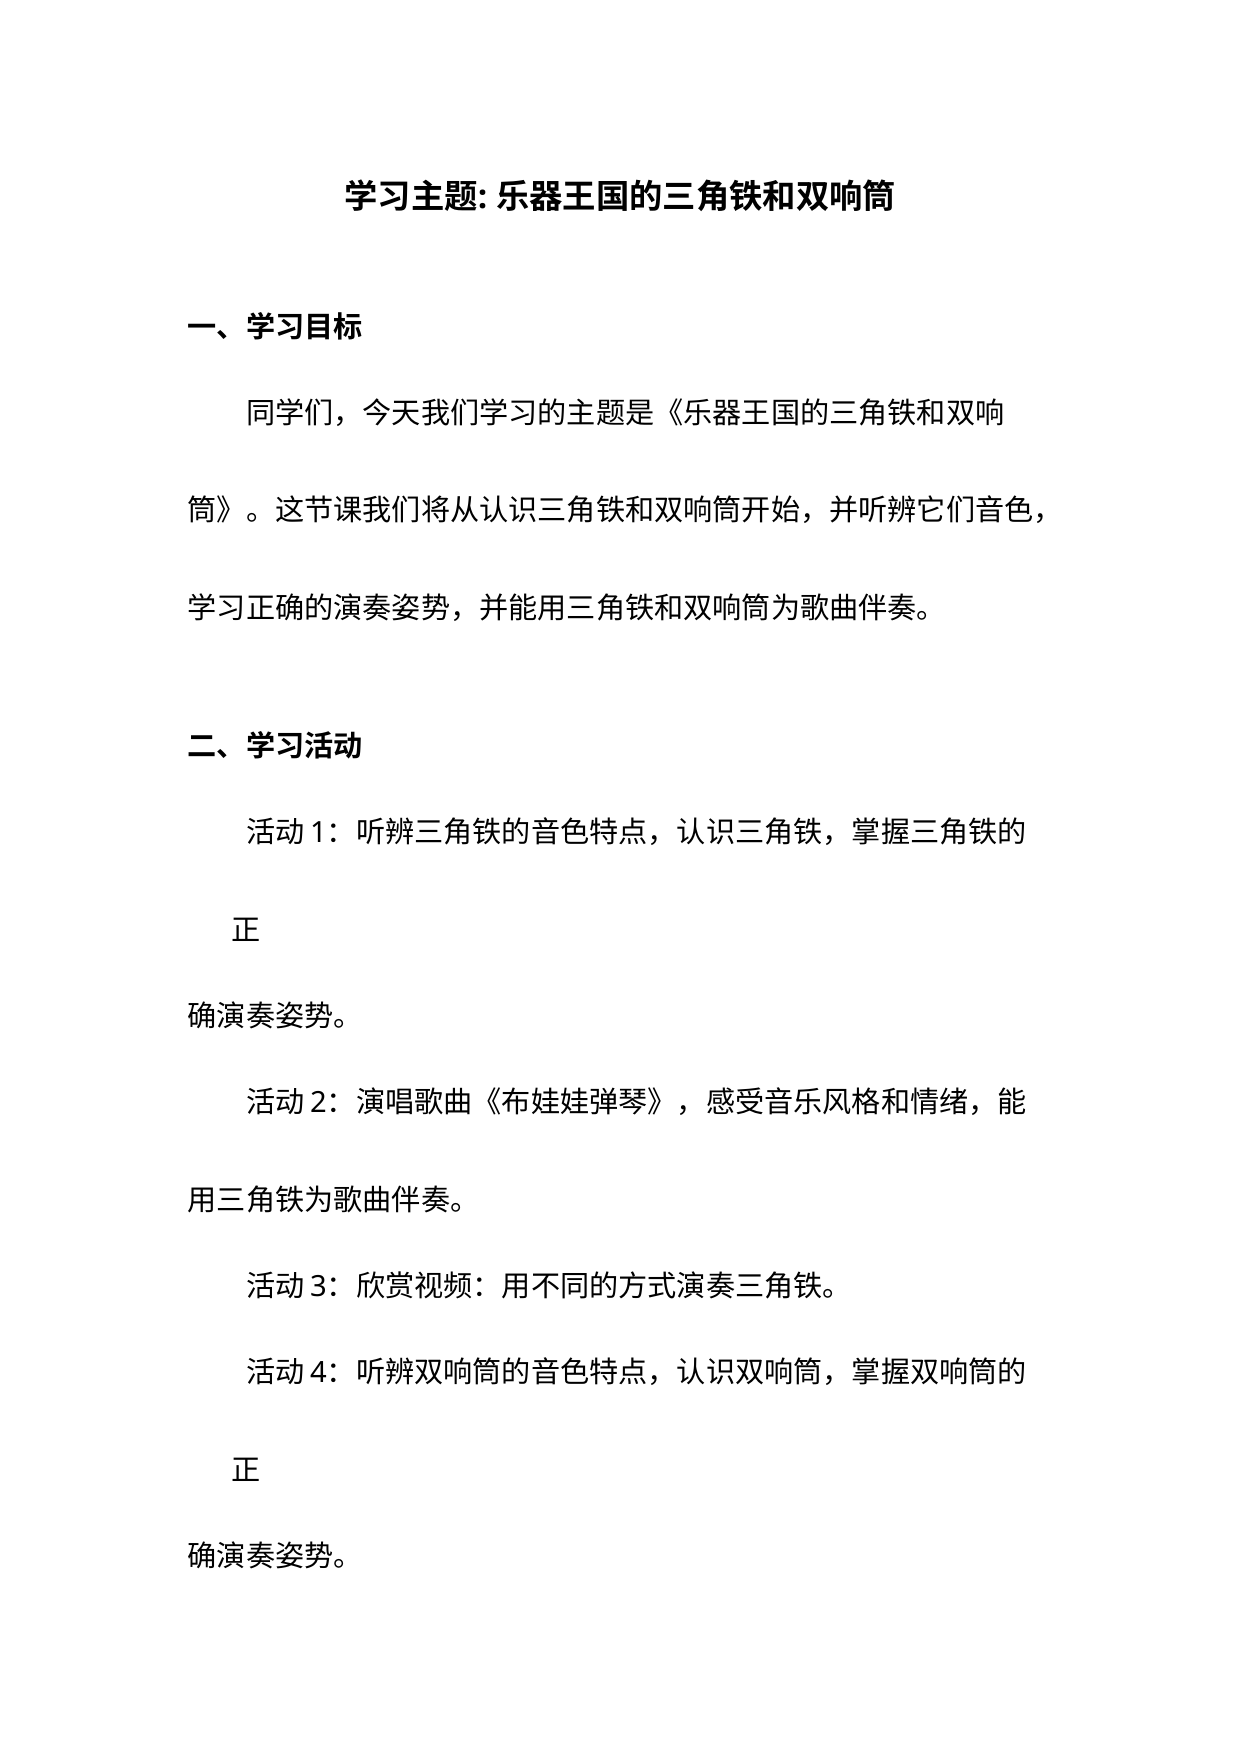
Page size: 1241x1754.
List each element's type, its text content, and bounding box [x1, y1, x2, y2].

text 活动2：演唱歌曲《布娃娃弹琴》，感受音乐风格和情绪，能用三角铁为歌曲伴奏。 [187, 1067, 1053, 1230]
text 确演奏姿势。 [187, 1521, 1053, 1586]
text 一、学习目标 [187, 292, 1053, 357]
list 活动1：听辨三角铁的音色特点，认识三角铁，掌握三角铁的正 [231, 798, 1053, 960]
text 二、学习活动 [187, 712, 1053, 777]
text 同学们，今天我们学习的主题是《乐器王国的三角铁和双响筒》。这节课我们将从认识三角铁和双响筒开始，并听辨它们音色，学习正确的演奏姿势，并能用三角铁和双响筒为歌曲伴奏。 [187, 378, 1053, 638]
text 确演奏姿势。 [187, 981, 1053, 1046]
text 活动3：欣赏视频：用不同的方式演奏三角铁。 [187, 1251, 1053, 1316]
list 活动4：听辨双响筒的音色特点，认识双响筒，掌握双响筒的正 [231, 1337, 1053, 1500]
text 学习主题: 乐器王国的三角铁和双响筒 [187, 162, 1053, 227]
